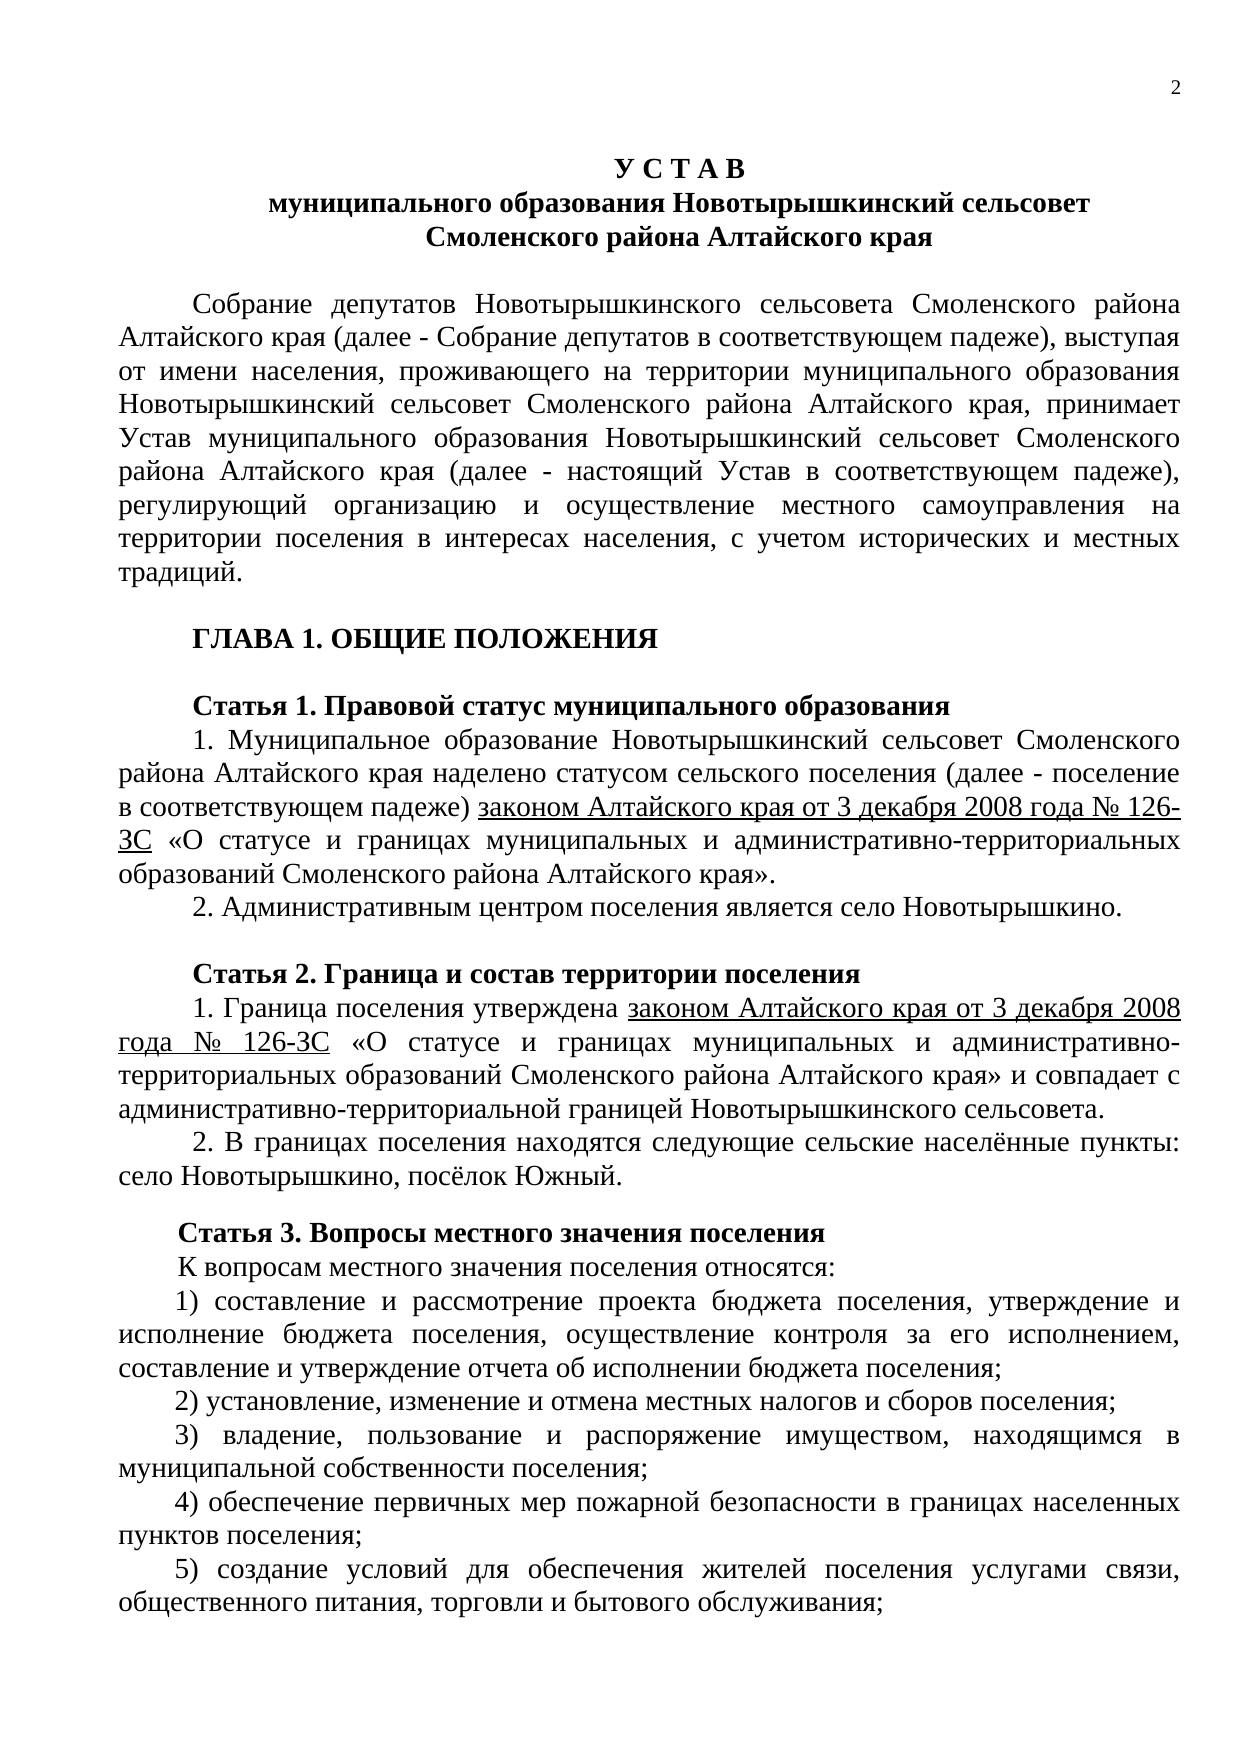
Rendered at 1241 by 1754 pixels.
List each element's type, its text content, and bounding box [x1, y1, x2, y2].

text 1. Граница поселения утверждена законом Алтайского края от 3 декабря 2008 года № 126-ЗС «О статусе и границах муниципальных и административно-территориальных образований Смоленского района Алтайского края» и совпадает с административно-территориальной границей Новотырышкинского сельсовета. [118, 990, 1181, 1124]
text К вопросам местного значения поселения относятся: [118, 1249, 1181, 1283]
text 3) владение, пользование и распоряжение имуществом, находящимся в муниципальной собственности поселения; [118, 1417, 1181, 1484]
text Смоленского района Алтайского края [118, 219, 1181, 252]
text 5) создание условий для обеспечения жителей поселения услугами связи, общественного питания, торговли и бытового обслуживания; [118, 1551, 1181, 1618]
text 2. В границах поселения находятся следующие сельские населённые пункты: село Новотырышкино, посёлок Южный. [118, 1124, 1181, 1191]
subtitle Статья 3. Вопросы местного значения поселения [118, 1216, 1181, 1249]
text 4) обеспечение первичных мер пожарной безопасности в границах населенных пунктов поселения; [118, 1484, 1181, 1551]
text Статья 2. Граница и состав территории поселения [118, 957, 1181, 990]
text ГЛАВА 1. ОБЩИЕ ПОЛОЖЕНИЯ [118, 621, 1181, 655]
text Собрание депутатов Новотырышкинского сельсовета Смоленского района Алтайского края (далее - Собрание депутатов в соответствующем падеже), выступая от имени населения, проживающего на территории муниципального образования Новотырышкинский сельсовет Смоленского района Алтайского края, принимает Устав муниципального образования Новотырышкинский сельсовет Смоленского района Алтайского края (далее - настоящий Устав в соответствующем падеже), регулирующий организацию и осуществление местного самоуправления на территории поселения в интересах населения, с учетом исторических и местных традиций. [118, 286, 1181, 588]
text 1) составление и рассмотрение проекта бюджета поселения, утверждение и исполнение бюджета поселения, осуществление контроля за его исполнением, составление и утверждение отчета об исполнении бюджета поселения; [118, 1283, 1181, 1383]
text муниципального образования Новотырышкинский сельсовет [118, 185, 1181, 219]
text 1. Муниципальное образование Новотырышкинский сельсовет Смоленского района Алтайского края наделено статусом сельского поселения (далее - поселение в соответствующем падеже) законом Алтайского края от 3 декабря 2008 года № 126-ЗС «О статусе и границах муниципальных и административно-территориальных образований Смоленского района Алтайского края». [118, 722, 1181, 889]
text У С Т А В [118, 152, 1181, 185]
text 2. Административным центром поселения является село Новотырышкино. [118, 889, 1181, 923]
text 2) установление, изменение и отмена местных налогов и сборов поселения; [118, 1383, 1181, 1417]
text Статья 1. Правовой статус муниципального образования [118, 688, 1181, 722]
